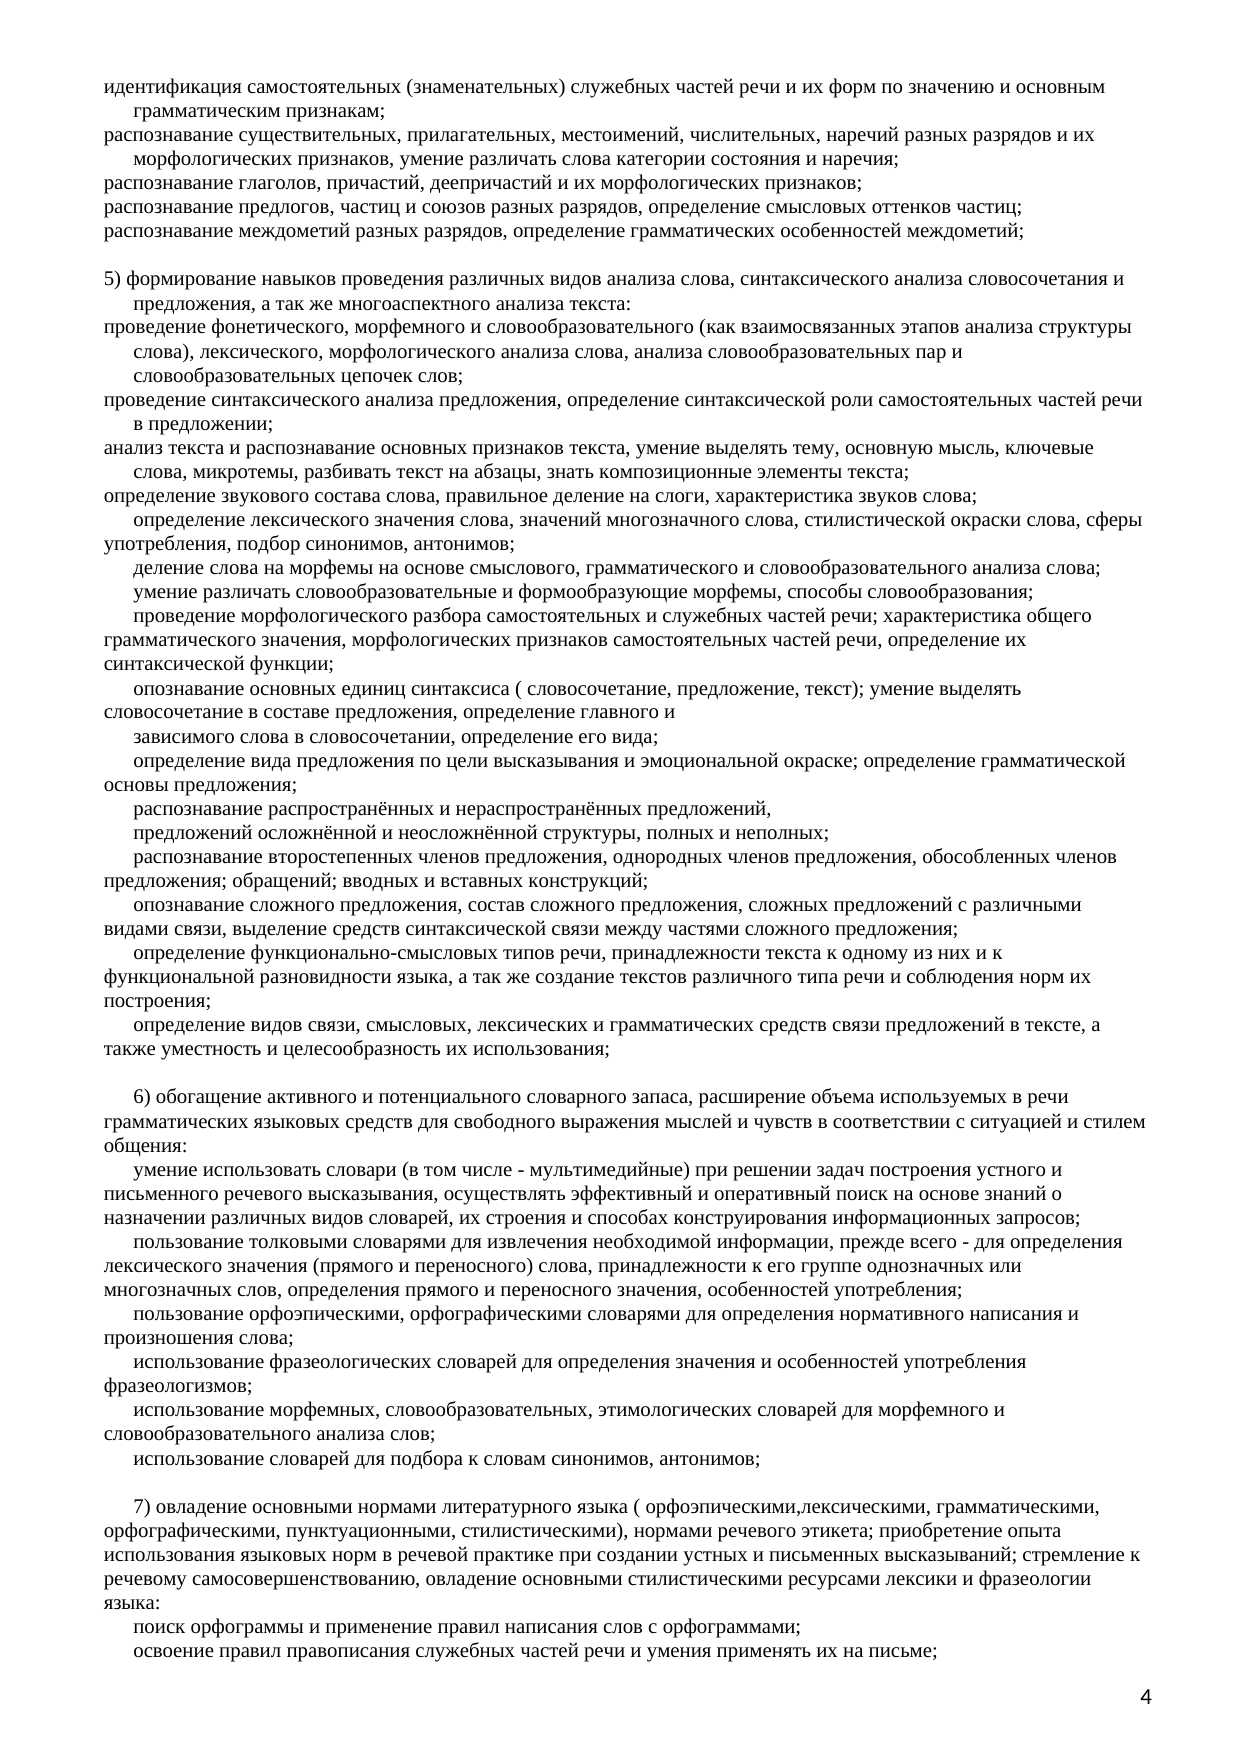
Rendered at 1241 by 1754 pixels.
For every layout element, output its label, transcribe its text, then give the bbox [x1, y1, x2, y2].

text проведение фонетического, морфемного и словообразовательного (как взаимосвязанных этапов анализа структуры слова), лексического, морфологического анализа слова, анализа словообразовательных пар и словообразовательных цепочек слов; [103, 314, 1152, 387]
text распознавание распространённых и нераспространённых предложений, [103, 796, 1152, 820]
text освоение правил правописания служебных частей речи и умения применять их на письме; [103, 1638, 1152, 1662]
text определение звукового состава слова, правильное деление на слоги, характеристика звуков слова; [103, 483, 1152, 507]
text распознавание существительных, прилагательных, местоимений, числительных, наречий разных разрядов и их морфологических признаков, умение различать слова категории состояния и наречия; [103, 122, 1152, 170]
text зависимого слова в словосочетании, определение его вида; [103, 723, 1152, 748]
text деление слова на морфемы на основе смыслового, грамматического и словообразовательного анализа слова; [103, 555, 1152, 579]
text распознавание предлогов, частиц и союзов разных разрядов, определение смысловых оттенков частиц; [103, 194, 1152, 218]
text распознавание междометий разных разрядов, определение грамматических особенностей междометий; [103, 218, 1152, 242]
text 6) обогащение активного и потенциального словарного запаса, расширение объема используемых в речи грамматических языковых средств для свободного выражения мыслей и чувств в соответствии с ситуацией и стилем общения: [103, 1084, 1152, 1157]
text опознавание основных единиц синтаксиса ( словосочетание, предложение, текст); умение выделять словосочетание в составе предложения, определение главного и [103, 675, 1152, 723]
text распознавание глаголов, причастий, деепричастий и их морфологических признаков; [103, 170, 1152, 194]
text идентификация самостоятельных (знаменательных) служебных частей речи и их форм по значению и основным грамматическим признакам; [103, 74, 1152, 122]
text определение вида предложения по цели высказывания и эмоциональной окраске; определение грамматической основы предложения; [103, 748, 1152, 796]
text проведение синтаксического анализа предложения, определение синтаксической роли самостоятельных частей речи в предложении; [103, 387, 1152, 435]
text анализ текста и распознавание основных признаков текста, умение выделять тему, основную мысль, ключевые слова, микротемы, разбивать текст на абзацы, знать композиционные элементы текста; [103, 435, 1152, 483]
text распознавание второстепенных членов предложения, однородных членов предложения, обособленных членов предложения; обращений; вводных и вставных конструкций; [103, 844, 1152, 892]
text поиск орфограммы и применение правил написания слов с орфограммами; [103, 1614, 1152, 1638]
text умение различать словообразовательные и формообразующие морфемы, способы словообразования; [103, 579, 1152, 603]
text умение использовать словари (в том числе - мультимедийные) при решении задач построения устного и письменного речевого высказывания, осуществлять эффективный и оперативный поиск на основе знаний о назначении различных видов словарей, их строения и способах конструирования информационных запросов; [103, 1157, 1152, 1229]
text предложений осложнённой и неосложнённой структуры, полных и неполных; [103, 820, 1152, 844]
text опознавание сложного предложения, состав сложного предложения, сложных предложений с различными видами связи, выделение средств синтаксической связи между частями сложного предложения; [103, 892, 1152, 940]
text пользование толковыми словарями для извлечения необходимой информации, прежде всего - для определения лексического значения (прямого и переносного) слова, принадлежности к его группе однозначных или многозначных слов, определения прямого и переносного значения, особенностей употребления; [103, 1229, 1152, 1301]
text использование словарей для подбора к словам синонимов, антонимов; [103, 1445, 1152, 1469]
text использование морфемных, словообразовательных, этимологических словарей для морфемного и словообразовательного анализа слов; [103, 1397, 1152, 1445]
text определение видов связи, смысловых, лексических и грамматических средств связи предложений в тексте, а также уместность и целесообразность их использования; [103, 1012, 1152, 1060]
text 5) формирование навыков проведения различных видов анализа слова, синтаксического анализа словосочетания и предложения, а так же многоаспектного анализа текста: [103, 266, 1152, 314]
text использование фразеологических словарей для определения значения и особенностей употребления фразеологизмов; [103, 1349, 1152, 1397]
text определение лексического значения слова, значений многозначного слова, стилистической окраски слова, сферы употребления, подбор синонимов, антонимов; [103, 507, 1152, 555]
text 7) овладение основными нормами литературного языка ( орфоэпическими,лексическими, грамматическими, орфографическими, пунктуационными, стилистическими), нормами речевого этикета; приобретение опыта использования языковых норм в речевой практике при создании устных и письменных высказываний; стремление к речевому самосовершенствованию, овладение основными стилистическими ресурсами лексики и фразеологии языка: [103, 1493, 1152, 1614]
text проведение морфологического разбора самостоятельных и служебных частей речи; характеристика общего грамматического значения, морфологических признаков самостоятельных частей речи, определение их синтаксической функции; [103, 603, 1152, 675]
text определение функционально-смысловых типов речи, принадлежности текста к одному из них и к функциональной разновидности языка, а так же создание текстов различного типа речи и соблюдения норм их построения; [103, 940, 1152, 1012]
text пользование орфоэпическими, орфографическими словарями для определения нормативного написания и произношения слова; [103, 1301, 1152, 1349]
